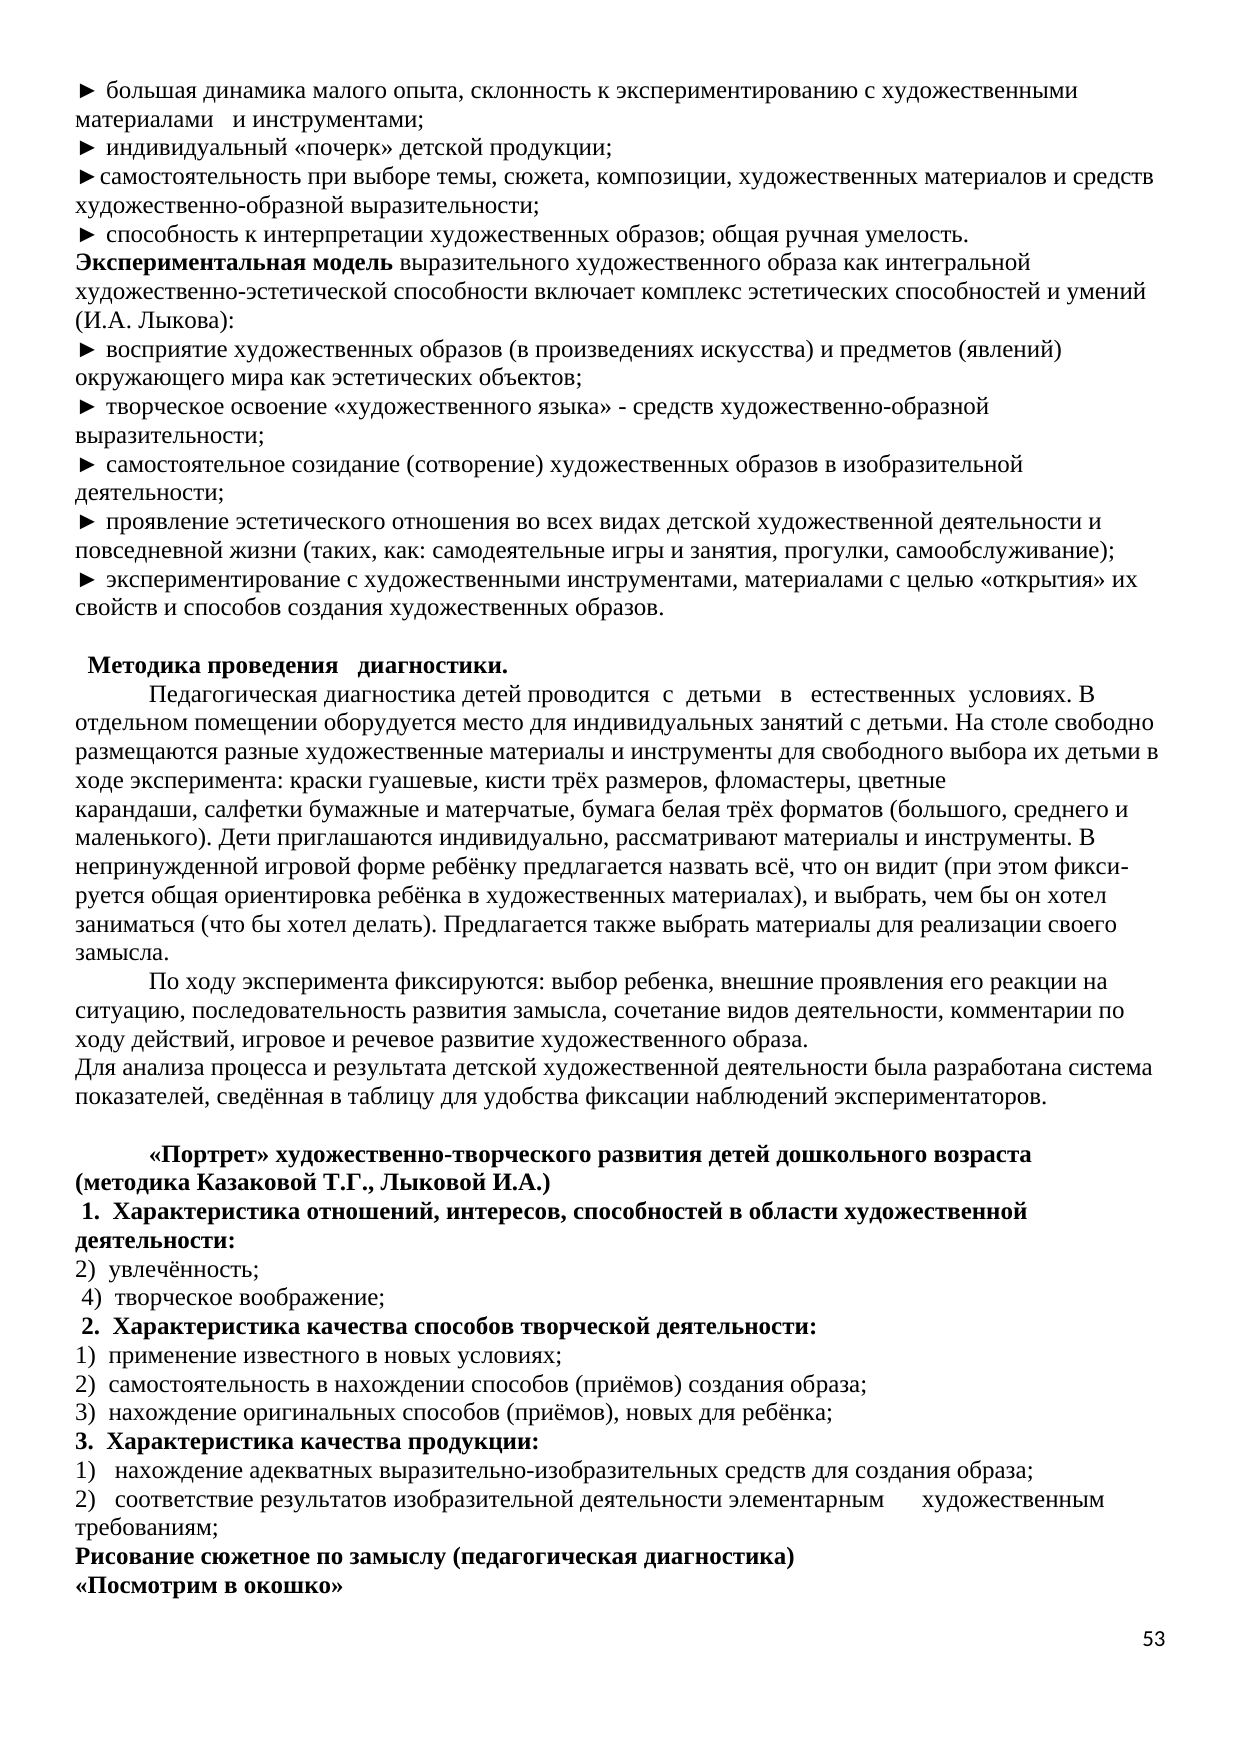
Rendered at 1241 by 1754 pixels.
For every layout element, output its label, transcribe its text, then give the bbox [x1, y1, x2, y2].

text ► творческое освоение «художественного языка» - средств художественно-образной выразительности; [75, 391, 1165, 449]
text (методика Казаковой Т.Г., Лыковой И.А.) [75, 1167, 1165, 1196]
text 2) самостоятельность в нахождении способов (приёмов) создания образа; [75, 1369, 1165, 1397]
text Методика проведения диагностики. [75, 650, 1165, 679]
text Рисование сюжетное по замыслу (педагогическая диагностика) [75, 1541, 1165, 1570]
text Экспериментальная модель выразительного художественного образа как интегральной художественно-эстетической способности включает комплекс эстетических способностей и умений (И.А. Лыкова): [75, 247, 1165, 334]
text 2) увлечённость; [75, 1254, 1165, 1282]
text ► восприятие художественных образов (в произведениях искусства) и предметов (явлений) окружающего мира как эстетических объектов; [75, 334, 1165, 391]
text По ходу эксперимента фиксируются: выбор ребенка, внешние проявления его реакции на ситуацию, последовательность развития замысла, сочетание видов деятельности, комментарии по ходу действий, игровое и речевое развитие художественного образа. [75, 966, 1165, 1052]
text 3) нахождение оригинальных способов (приёмов), новых для ребёнка; [75, 1397, 1165, 1426]
text 1) применение известного в новых условиях; [75, 1340, 1165, 1369]
text Для анализа процесса и результата детской художественной деятельности была разработана система показателей, сведённая в таблицу для удобства фиксации наблюдений экспериментаторов. [75, 1052, 1165, 1110]
text ► большая динамика малого опыта, склонность к экспериментированию с художественными материалами и инструментами; [75, 75, 1165, 132]
text 3. Характеристика качества продукции: [75, 1426, 1165, 1455]
text ► индивидуальный «почерк» детской продукции; [75, 132, 1165, 161]
text ► проявление эстетического отношения во всех видах детской художественной деятельности и повседневной жизни (таких, как: самодеятельные игры и занятия, прогулки, самообслуживание); [75, 506, 1165, 564]
text ► экспериментирование с художественными инструментами, материалами с целью «открытия» их свойств и способов создания художественных образов. [75, 564, 1165, 621]
text 1. Характеристика отношений, интересов, способностей в области художественной деятельности: [75, 1196, 1165, 1254]
text 4) творческое воображение; [75, 1282, 1165, 1311]
text ►самостоятельность при выборе темы, сюжета, композиции, художественных материалов и средств художественно-образной выразительности; [75, 161, 1165, 219]
text ► способность к интерпретации художественных образов; общая ручная умелость. [75, 219, 1165, 247]
text «Посмотрим в окошко» [75, 1570, 1165, 1599]
text ► самостоятельное созидание (сотворение) художественных образов в изобразительной деятельности; [75, 449, 1165, 506]
text 2. Характеристика качества способов творческой деятельности: [75, 1311, 1165, 1340]
text «Портрет» художественно-творческого развития детей дошкольного возраста [75, 1139, 1165, 1167]
text 1) нахождение адекватных выразительно-изобразительных средств для создания образа; [75, 1455, 1165, 1484]
text 2) соответствие результатов изобразительной деятельности элементарным художественным требованиям; [75, 1484, 1165, 1541]
text Педагогическая диагностика детей проводится с детьми в естественных условиях. В отдельном помещении оборудуется место для индивидуальных занятий с детьми. На столе свободно размещаются разные художественные материалы и инструменты для свободного выбора их детьми в ходе эксперимента: краски гуашевые, кисти трёх размеров, фломастеры, цветные карандаши, салфетки бумажные и матерчатые, бумага белая трёх форматов (большого, среднего и маленького). Дети приглашаются индивидуально, рассматривают материалы и инструменты. В непринужденной игровой форме ребёнку предлагается назвать всё, что он видит (при этом фиксируется общая ориентировка ребёнка в художественных материалах), и выбрать, чем бы он хотел заниматься (что бы хотел делать). Предлагается также выбрать материалы для реализации своего замысла. [75, 679, 1165, 966]
